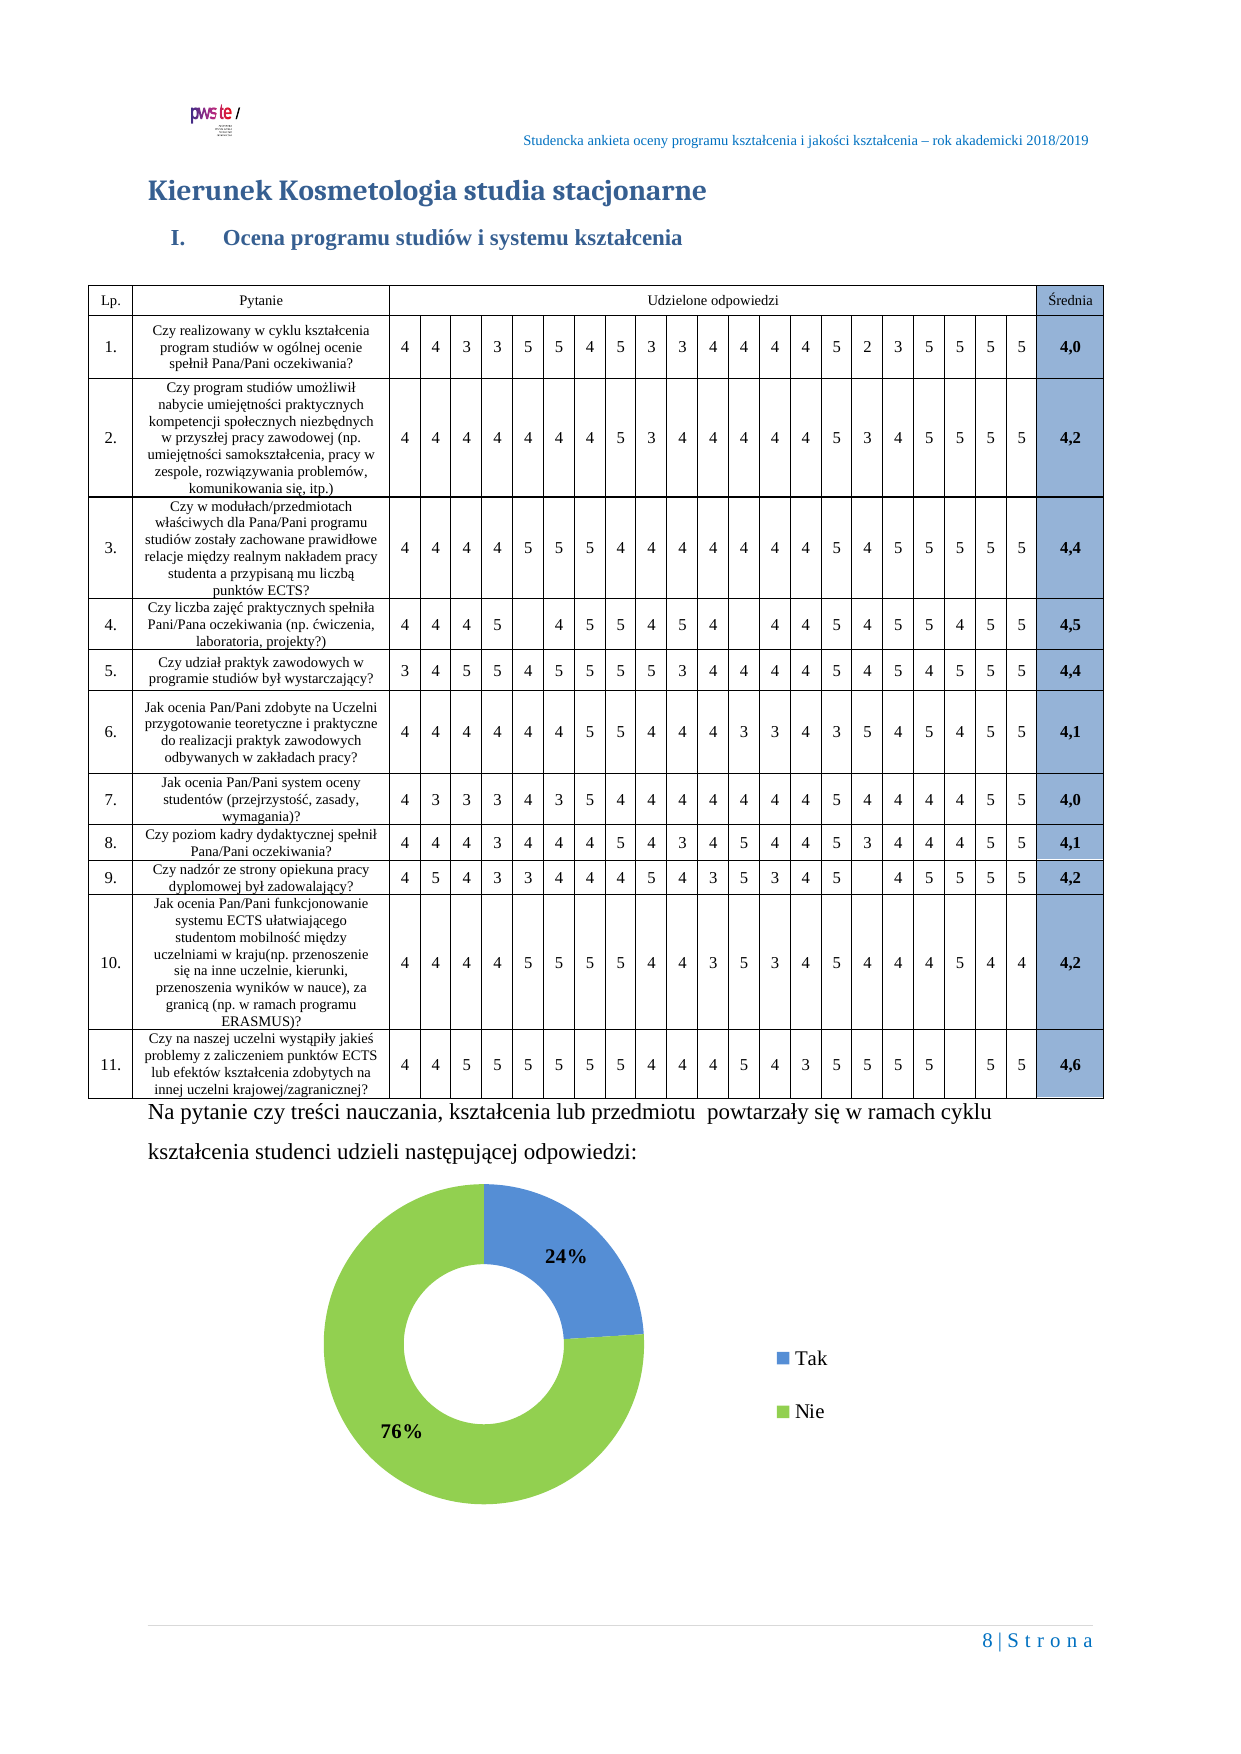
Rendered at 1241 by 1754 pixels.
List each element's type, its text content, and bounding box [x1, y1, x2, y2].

table_cell 3 [482, 861, 512, 894]
table_cell 3 [482, 774, 512, 824]
table_cell 3 [852, 379, 882, 496]
table_cell 4 [575, 379, 605, 496]
table_cell 6. [89, 691, 132, 773]
table_cell 3 [451, 316, 481, 378]
table_cell 4,4 [1037, 650, 1103, 690]
table_cell 5 [914, 1030, 944, 1097]
table_cell 4 [482, 498, 512, 598]
table_cell 4 [421, 379, 450, 496]
table_cell 4,1 [1037, 825, 1103, 859]
table_cell 5 [1007, 599, 1036, 649]
table_cell 4 [698, 599, 728, 649]
table_cell 5 [636, 650, 666, 690]
table_cell 4 [544, 691, 574, 773]
table_cell 4 [791, 599, 821, 649]
table_cell 5 [852, 691, 882, 773]
table_cell 4 [544, 825, 574, 859]
table_cell 4 [667, 1030, 697, 1097]
table_cell 4 [421, 316, 450, 378]
table_cell 4 [390, 379, 420, 496]
table_cell 4 [451, 825, 481, 859]
table_cell 3. [89, 498, 132, 598]
table_cell 5 [729, 861, 759, 894]
table_cell 5 [575, 895, 605, 1029]
table_cell 4 [698, 316, 728, 378]
table_cell 4 [791, 498, 821, 598]
table_cell 5 [606, 650, 635, 690]
table_cell 4 [852, 774, 882, 824]
table_cell 4 [513, 774, 543, 824]
table_cell 5 [976, 316, 1006, 378]
table_cell 5 [945, 498, 975, 598]
table_cell 5 [914, 379, 944, 496]
table_cell Czy w modułach/przedmiotach właściwych dla Pana/Pani programu studiów zostały zachowane prawidłowe relacje między realnym nakładem pracy studenta a przypisaną mu liczbą punktów ECTS? [133, 498, 389, 598]
table_cell 4 [791, 895, 821, 1029]
table_cell 4 [606, 774, 635, 824]
table_cell 4 [760, 498, 790, 598]
table_cell 5 [945, 895, 975, 1029]
table_cell 5 [1007, 825, 1036, 859]
table_cell 4 [636, 895, 666, 1029]
table_cell 5 [421, 861, 450, 894]
table_cell Czy poziom kadry dydaktycznej spełnił Pana/Pani oczekiwania? [133, 825, 389, 859]
table_cell 4 [667, 774, 697, 824]
table_cell 3 [760, 895, 790, 1029]
table_cell 4 [914, 895, 944, 1029]
table_cell 4 [945, 599, 975, 649]
table_cell 4 [482, 379, 512, 496]
table_cell 4 [914, 774, 944, 824]
table_cell 5 [822, 599, 851, 649]
table_cell 5 [1007, 774, 1036, 824]
table_cell 4 [636, 1030, 666, 1097]
table_cell 5 [976, 650, 1006, 690]
table_cell 4,0 [1037, 774, 1103, 824]
table_cell 4 [667, 895, 697, 1029]
table_cell 4 [575, 861, 605, 894]
table_cell 3 [760, 861, 790, 894]
table_cell 7. [89, 774, 132, 824]
table_cell 5 [976, 498, 1006, 598]
table_cell 5 [482, 1030, 512, 1097]
table_cell 3 [883, 316, 913, 378]
table_cell 4 [852, 599, 882, 649]
table_cell 4 [729, 379, 759, 496]
table_cell 4 [421, 691, 450, 773]
table_cell 4 [390, 1030, 420, 1097]
table_cell 5 [1007, 861, 1036, 894]
table_cell 5 [544, 895, 574, 1029]
table_cell Czy realizowany w cyklu kształcenia program studiów w ogólnej ocenie spełnił Pana/Pani oczekiwania? [133, 316, 389, 378]
table_cell 4 [791, 691, 821, 773]
table_cell 4 [760, 599, 790, 649]
table_cell 5 [451, 1030, 481, 1097]
table_cell 4 [883, 691, 913, 773]
table_cell 5 [575, 498, 605, 598]
table_cell 4,5 [1037, 599, 1103, 649]
table_cell 5 [544, 498, 574, 598]
table_header Średnia [1037, 286, 1103, 315]
subtitle Kierunek Kosmetologia studia stacjonarne [148, 174, 1093, 208]
table_cell 5 [822, 498, 851, 598]
table_cell 5 [544, 650, 574, 690]
table_cell 5 [1007, 498, 1036, 598]
table_cell 4 [852, 498, 882, 598]
table_cell 4 [760, 316, 790, 378]
table_cell 4 [667, 379, 697, 496]
table_cell 4,0 [1037, 316, 1103, 378]
table_cell 3 [513, 861, 543, 894]
table_cell 4 [760, 1030, 790, 1097]
table_cell 4 [760, 774, 790, 824]
table_cell 3 [791, 1030, 821, 1097]
table_cell 3 [822, 691, 851, 773]
table_cell 4,4 [1037, 498, 1103, 598]
table_cell 5 [945, 316, 975, 378]
table_cell 5 [976, 379, 1006, 496]
table_cell 5 [544, 316, 574, 378]
table_cell 5 [822, 650, 851, 690]
table_cell 4 [698, 498, 728, 598]
table_header Lp. [89, 286, 132, 315]
table_cell 4 [852, 650, 882, 690]
table_cell 5 [822, 1030, 851, 1097]
table_cell 1. [89, 316, 132, 378]
table_cell 4,2 [1037, 861, 1103, 894]
table_cell 5 [513, 316, 543, 378]
table_cell 4 [883, 861, 913, 894]
picture [147, 73, 409, 146]
table_cell 4 [575, 316, 605, 378]
table_cell 5 [883, 1030, 913, 1097]
table_cell 4 [544, 599, 574, 649]
table_cell 5 [822, 895, 851, 1029]
table_cell 4 [421, 498, 450, 598]
table_cell 4 [451, 379, 481, 496]
table_cell 5 [883, 650, 913, 690]
table_cell 4 [729, 650, 759, 690]
table_cell 5 [636, 861, 666, 894]
table_cell 5. [89, 650, 132, 690]
table_cell 3 [667, 825, 697, 859]
table_cell Czy liczba zajęć praktycznych spełniła Pani/Pana oczekiwania (np. ćwiczenia, laboratoria, projekty?) [133, 599, 389, 649]
table_cell 4 [729, 774, 759, 824]
table_cell 5 [729, 1030, 759, 1097]
table_cell 4 [667, 498, 697, 598]
table_cell 5 [729, 825, 759, 859]
table_header Pytanie [133, 286, 389, 315]
table_cell 4 [482, 895, 512, 1029]
table_cell 4 [606, 498, 635, 598]
table_cell 4 [390, 895, 420, 1029]
table_cell 3 [390, 650, 420, 690]
table_cell 5 [575, 691, 605, 773]
table_cell 4 [760, 825, 790, 859]
table_cell 4. [89, 599, 132, 649]
table_cell [852, 861, 882, 894]
table_cell 4 [636, 774, 666, 824]
table_cell 4 [451, 498, 481, 598]
table_cell 5 [883, 599, 913, 649]
table_cell 4 [760, 379, 790, 496]
table_cell 10. [89, 895, 132, 1029]
table_cell 5 [852, 1030, 882, 1097]
table_cell 4 [513, 379, 543, 496]
table_cell 8. [89, 825, 132, 859]
table_cell 4 [698, 774, 728, 824]
table_cell 4 [883, 774, 913, 824]
table_cell 4,6 [1037, 1030, 1103, 1097]
table_cell 4 [513, 825, 543, 859]
table_cell 5 [606, 379, 635, 496]
table_cell Czy udział praktyk zawodowych w programie studiów był wystarczający? [133, 650, 389, 690]
table_cell 5 [575, 774, 605, 824]
table_cell 5 [482, 650, 512, 690]
table_cell 4 [1007, 895, 1036, 1029]
table_cell 4 [945, 825, 975, 859]
table_cell 5 [945, 650, 975, 690]
text Na pytanie czy treści nauczania, kształcenia lub przedmiotu powtarzały się w ramach cyklu kształcenia studenci udzieli następującej odpowiedzi: [148, 1099, 1093, 1164]
table_cell 3 [482, 316, 512, 378]
table_cell 9. [89, 861, 132, 894]
table_cell Jak ocenia Pan/Pani zdobyte na Uczelni przygotowanie teoretyczne i praktyczne do realizacji praktyk zawodowych odbywanych w zakładach pracy? [133, 691, 389, 773]
table_cell 4 [421, 1030, 450, 1097]
table_cell 5 [914, 498, 944, 598]
list Ocena programu studiów i systemu kształcenia [185, 224, 1093, 251]
table_cell 4 [636, 498, 666, 598]
table_cell 5 [606, 691, 635, 773]
table_cell 4 [606, 861, 635, 894]
table_cell 4 [390, 498, 420, 598]
table_cell 3 [667, 316, 697, 378]
table_cell 3 [698, 895, 728, 1029]
table_cell 5 [914, 861, 944, 894]
table_cell 4 [883, 379, 913, 496]
table_cell 11. [89, 1030, 132, 1097]
table_cell 5 [451, 650, 481, 690]
table_cell 4 [575, 825, 605, 859]
table_cell 4 [636, 599, 666, 649]
table_cell 5 [513, 498, 543, 598]
table_cell 4 [945, 774, 975, 824]
table_cell 5 [914, 599, 944, 649]
table_cell 5 [976, 691, 1006, 773]
table_cell 4 [791, 825, 821, 859]
table_cell 5 [729, 895, 759, 1029]
table_cell 4 [698, 650, 728, 690]
table_cell 3 [760, 691, 790, 773]
table_cell 4 [421, 825, 450, 859]
table_cell 3 [544, 774, 574, 824]
table_cell 5 [976, 1030, 1006, 1097]
table_cell 5 [822, 825, 851, 859]
table_cell 3 [421, 774, 450, 824]
table_cell 5 [575, 650, 605, 690]
table_cell 3 [667, 650, 697, 690]
table_cell 5 [822, 774, 851, 824]
table_cell 4 [421, 599, 450, 649]
table_cell 5 [976, 825, 1006, 859]
table_cell 5 [914, 316, 944, 378]
table_cell [729, 599, 759, 649]
table_cell 5 [544, 1030, 574, 1097]
table_cell 4 [390, 861, 420, 894]
table_cell 5 [945, 861, 975, 894]
table_cell 4 [636, 691, 666, 773]
table_cell 4 [421, 650, 450, 690]
table_cell 2 [852, 316, 882, 378]
table_cell 4 [390, 774, 420, 824]
table_cell 4 [698, 379, 728, 496]
table_cell 5 [1007, 691, 1036, 773]
table_cell 3 [451, 774, 481, 824]
table_cell 5 [883, 498, 913, 598]
table_cell 5 [822, 316, 851, 378]
table_cell 4 [451, 861, 481, 894]
table_cell Czy nadzór ze strony opiekuna pracy dyplomowej był zadowalający? [133, 861, 389, 894]
table_header Udzielone odpowiedzi [390, 286, 1036, 315]
table_cell 4 [451, 895, 481, 1029]
table_cell 4 [544, 379, 574, 496]
table_cell 4 [760, 650, 790, 690]
table_cell 4,2 [1037, 895, 1103, 1029]
table_cell 4 [883, 825, 913, 859]
table_cell 4 [544, 861, 574, 894]
table_cell 4 [513, 691, 543, 773]
table_cell Jak ocenia Pan/Pani system oceny studentów (przejrzystość, zasady, wymagania)? [133, 774, 389, 824]
table_cell [945, 1030, 975, 1097]
table_cell 4 [390, 316, 420, 378]
table_cell Czy na naszej uczelni wystąpiły jakieś problemy z zaliczeniem punktów ECTS lub efektów kształcenia zdobytych na innej uczelni krajowej/zagranicznej? [133, 1030, 389, 1097]
table_cell 5 [513, 895, 543, 1029]
table_cell 5 [575, 1030, 605, 1097]
table_cell 4 [791, 650, 821, 690]
table_cell 4 [729, 498, 759, 598]
table_cell 3 [482, 825, 512, 859]
table_cell 4 [791, 861, 821, 894]
table_cell 4 [791, 774, 821, 824]
table_cell [513, 599, 543, 649]
table_cell 5 [914, 691, 944, 773]
table_cell 4 [451, 691, 481, 773]
table_cell 4 [482, 691, 512, 773]
table_cell 3 [729, 691, 759, 773]
table_cell 4 [729, 316, 759, 378]
table_cell 5 [1007, 379, 1036, 496]
table_cell 5 [606, 1030, 635, 1097]
table_cell 5 [606, 316, 635, 378]
table_cell 5 [606, 895, 635, 1029]
table_cell 3 [698, 861, 728, 894]
table_cell 5 [976, 599, 1006, 649]
table_cell 5 [606, 599, 635, 649]
table_cell 5 [945, 379, 975, 496]
table_cell 5 [513, 1030, 543, 1097]
table_cell 5 [1007, 1030, 1036, 1097]
table_cell 4 [636, 825, 666, 859]
table_cell 5 [606, 825, 635, 859]
table_cell 5 [1007, 316, 1036, 378]
table_cell 4 [390, 825, 420, 859]
table_cell 4 [883, 895, 913, 1029]
table_cell 5 [667, 599, 697, 649]
table_cell 4 [791, 379, 821, 496]
table_cell 4 [791, 316, 821, 378]
table_cell 5 [822, 379, 851, 496]
table_cell 4 [698, 1030, 728, 1097]
table_cell 4 [852, 895, 882, 1029]
table_cell 4 [390, 599, 420, 649]
table_cell 5 [1007, 650, 1036, 690]
table_cell 2. [89, 379, 132, 496]
table_cell 3 [636, 316, 666, 378]
table_cell 4 [451, 599, 481, 649]
table_cell 4 [698, 825, 728, 859]
table_cell 5 [822, 861, 851, 894]
table_cell 4 [513, 650, 543, 690]
table_cell 4 [914, 650, 944, 690]
table_cell 4,1 [1037, 691, 1103, 773]
table_cell 4 [390, 691, 420, 773]
table_cell 5 [976, 861, 1006, 894]
table_cell 4 [698, 691, 728, 773]
table_cell 5 [976, 774, 1006, 824]
table_cell 4 [421, 895, 450, 1029]
table_cell 4 [976, 895, 1006, 1029]
table_cell 4 [914, 825, 944, 859]
table_cell 4 [667, 861, 697, 894]
table_cell Jak ocenia Pan/Pani funkcjonowanie systemu ECTS ułatwiającego studentom mobilność między uczelniami w kraju(np. przenoszenie się na inne uczelnie, kierunki, przenoszenia wyników w nauce), za granicą (np. w ramach programu ERASMUS)? [133, 895, 389, 1029]
table_cell Czy program studiów umożliwił nabycie umiejętności praktycznych kompetencji społecznych niezbędnych w przyszłej pracy zawodowej (np. umiejętności samokształcenia, pracy w zespole, rozwiązywania problemów, komunikowania się, itp.) [133, 379, 389, 496]
table_cell 3 [636, 379, 666, 496]
table_cell 4 [667, 691, 697, 773]
table_cell 4 [945, 691, 975, 773]
table_cell 3 [852, 825, 882, 859]
table_cell 5 [575, 599, 605, 649]
table_cell 5 [482, 599, 512, 649]
table_cell 4,2 [1037, 379, 1103, 496]
